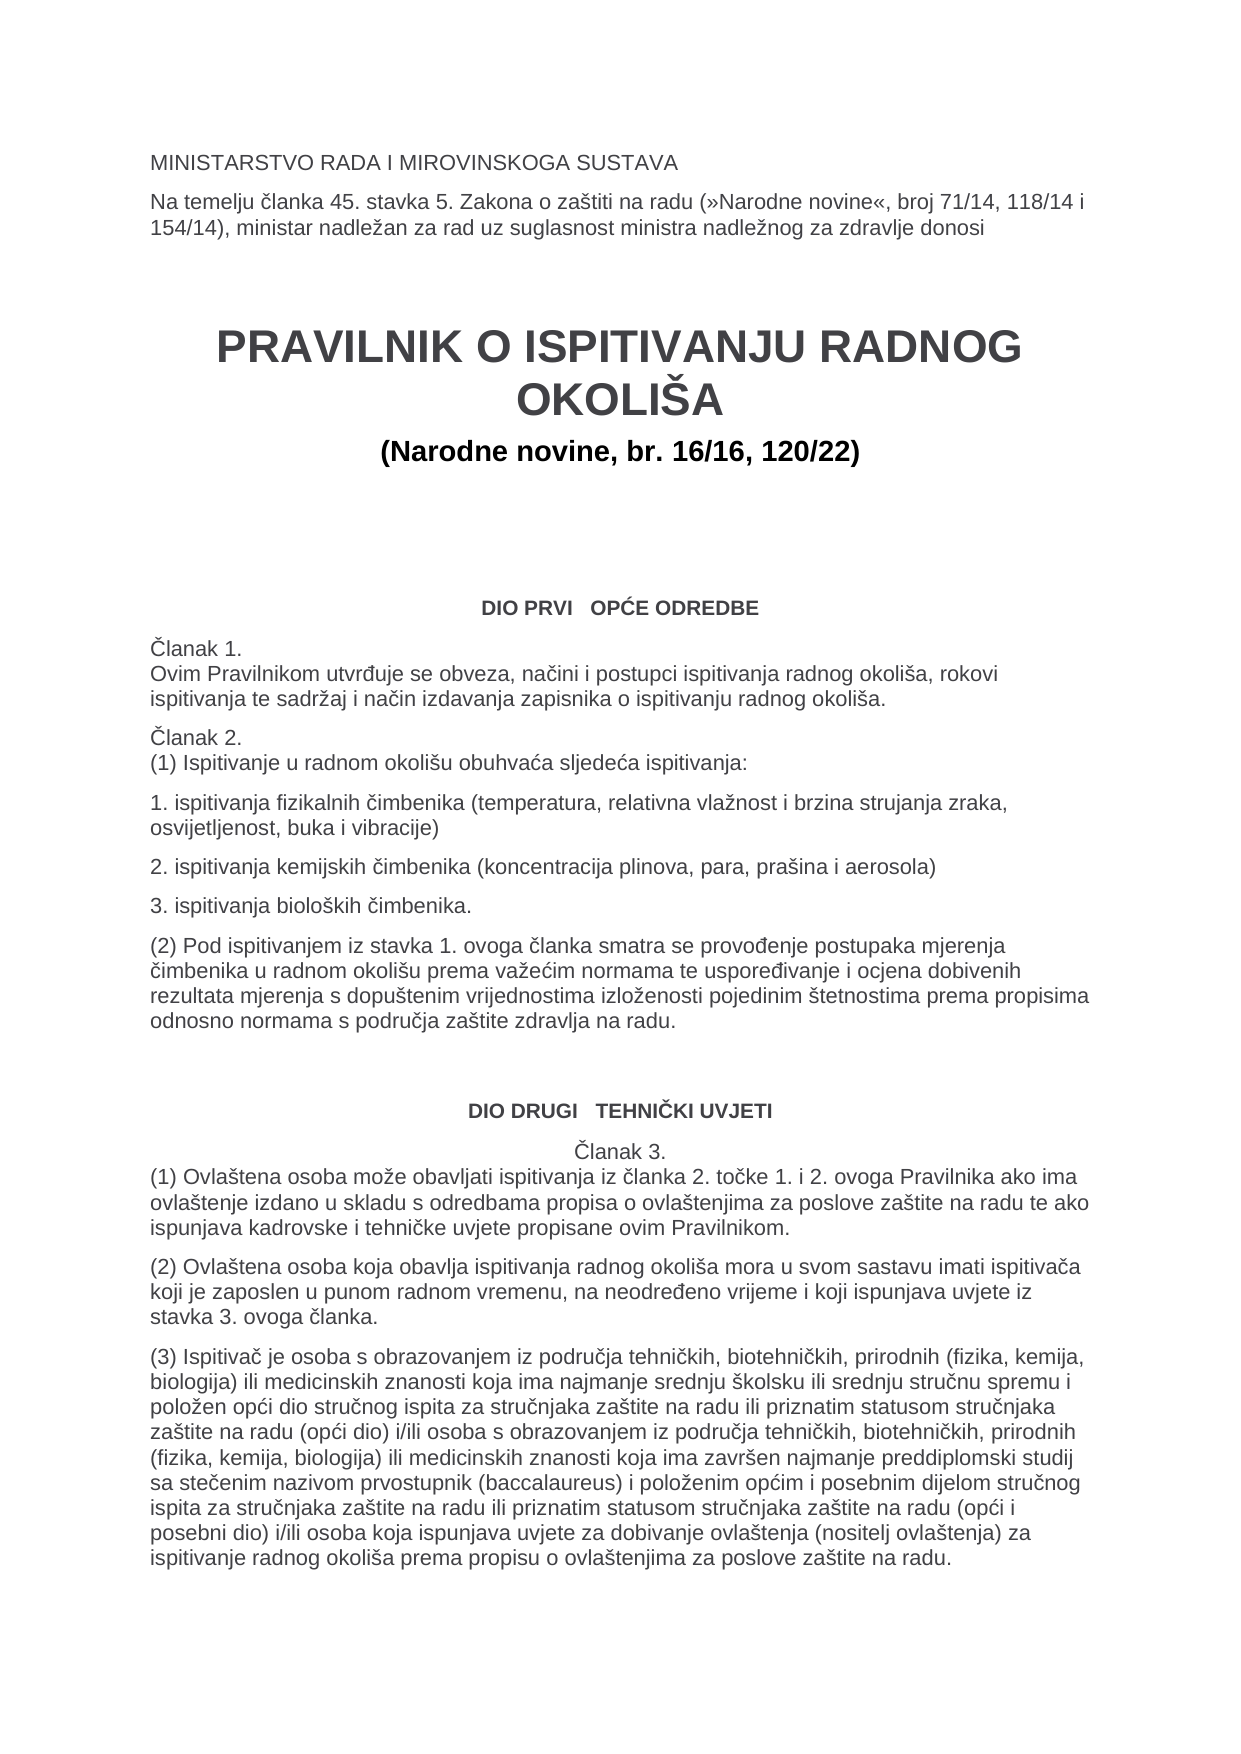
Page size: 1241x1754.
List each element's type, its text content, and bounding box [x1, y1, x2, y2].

text MINISTARSTVO RADA I MIROVINSKOGA SUSTAVA [150, 150, 1090, 175]
text 3. ispitivanja bioloških čimbenika. [150, 893, 1090, 918]
text (1) Ovlaštena osoba može obavljati ispitivanja iz članka 2. točke 1. i 2. ovoga Pravilnika ako ima ovlaštenje izdano u skladu s odredbama propisa o ovlaštenjima za poslove zaštite na radu te ako ispunjava kadrovske i tehničke uvjete propisane ovim Pravilnikom. [150, 1164, 1090, 1240]
text (2) Pod ispitivanjem iz stavka 1. ovoga članka smatra se provođenje postupaka mjerenja čimbenika u radnom okolišu prema važećim normama te uspoređivanje i ocjena dobivenih rezultata mjerenja s dopuštenim vrijednostima izloženosti pojedinim štetnostima prema propisima odnosno normama s područja zaštite zdravlja na radu. [150, 933, 1090, 1033]
text (2) Ovlaštena osoba koja obavlja ispitivanja radnog okoliša mora u svom sastavu imati ispitivača koji je zaposlen u punom radnom vremenu, na neodređeno vrijeme i koji ispunjava uvjete iz stavka 3. ovoga članka. [150, 1254, 1090, 1329]
text Članak 2. [150, 725, 1090, 750]
text Na temelju članka 45. stavka 5. Zakona o zaštiti na radu (»Narodne novine«, broj 71/14, 118/14 i 154/14), ministar nadležan za rad uz suglasnost ministra nadležnog za zdravlje donosi [150, 189, 1090, 240]
text Članak 3. [150, 1139, 1090, 1164]
text PRAVILNIK O ISPITIVANJU RADNOG OKOLIŠA [150, 319, 1090, 425]
text 2. ispitivanja kemijskih čimbenika (koncentracija plinova, para, prašina i aerosola) [150, 854, 1090, 879]
text Članak 1. [150, 635, 1090, 661]
text (Narodne novine, br. 16/16, 120/22) [150, 434, 1090, 468]
text DIO DRUGI TEHNIČKI UVJETI [150, 1088, 1090, 1123]
text (1) Ispitivanje u radnom okolišu obuhvaća sljedeća ispitivanja: [150, 750, 1090, 776]
text Ovim Pravilnikom utvrđuje se obveza, načini i postupci ispitivanja radnog okoliša, rokovi ispitivanja te sadržaj i način izdavanja zapisnika o ispitivanju radnog okoliša. [150, 661, 1090, 711]
text 1. ispitivanja fizikalnih čimbenika (temperatura, relativna vlažnost i brzina strujanja zraka, osvijetljenost, buka i vibracije) [150, 789, 1090, 840]
text DIO PRVI OPĆE ODREDBE [150, 585, 1090, 620]
text (3) Ispitivač je osoba s obrazovanjem iz područja tehničkih, biotehničkih, prirodnih (fizika, kemija, biologija) ili medicinskih znanosti koja ima najmanje srednju školsku ili srednju stručnu spremu i položen opći dio stručnog ispita za stručnjaka zaštite na radu ili priznatim statusom stručnjaka zaštite na radu (opći dio) i/ili osoba s obrazovanjem iz područja tehničkih, biotehničkih, prirodnih (fizika, kemija, biologija) ili medicinskih znanosti koja ima završen najmanje preddiplomski studij sa stečenim nazivom prvostupnik (baccalaureus) i položenim općim i posebnim dijelom stručnog ispita za stručnjaka zaštite na radu ili priznatim statusom stručnjaka zaštite na radu (opći i posebni dio) i/ili osoba koja ispunjava uvjete za dobivanje ovlaštenja (nositelj ovlaštenja) za ispitivanje radnog okoliša prema propisu o ovlaštenjima za poslove zaštite na radu. [150, 1343, 1090, 1570]
